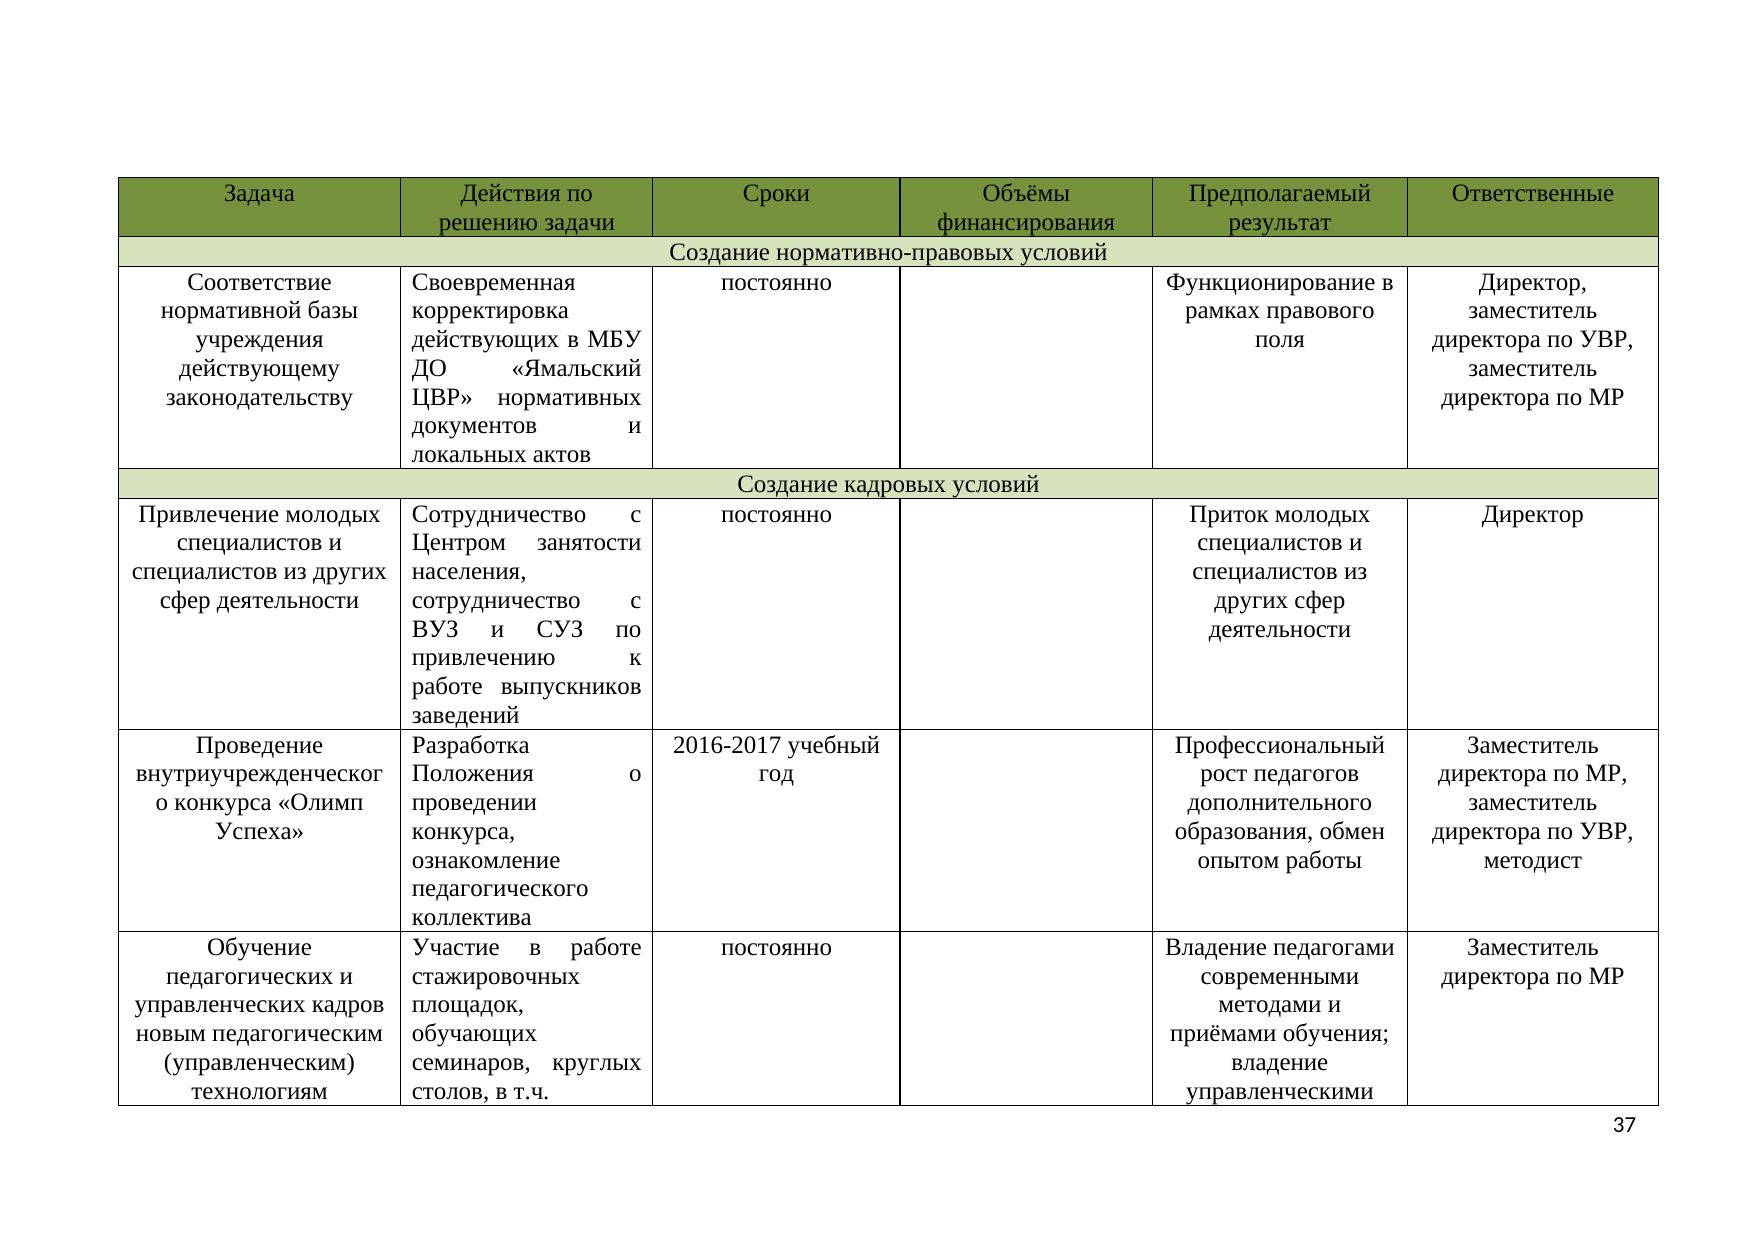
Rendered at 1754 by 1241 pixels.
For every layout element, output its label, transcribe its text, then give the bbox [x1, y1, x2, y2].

table_header Задача [119, 178, 400, 236]
table_header Предполагаемый результат [1153, 178, 1407, 236]
table_cell постоянно [653, 267, 899, 468]
table_cell постоянно [653, 499, 899, 729]
table_cell Привлечение молодых специалистов и специалистов из других сфер деятельности [119, 499, 400, 729]
table_cell Соответствие нормативной базы учреждения действующему законодательству [119, 267, 400, 468]
table_cell Заместитель директора по МР, заместитель директора по УВР, методист [1408, 730, 1658, 931]
table_cell Своевременная корректировка действующих в МБУ ДО «Ямальский ЦВР» нормативных документов и локальных актов [401, 267, 652, 468]
table_cell Директор [1408, 499, 1658, 729]
table_cell 2016-2017 учебный год [653, 730, 899, 931]
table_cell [1153, 932, 1407, 1104]
table_cell Профессиональный рост педагогов дополнительного образования, обмен опытом работы [1153, 730, 1407, 931]
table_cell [1408, 932, 1658, 1104]
table_header Действия по решению задачи [401, 178, 652, 236]
table_cell Функционирование в рамках правового поля [1153, 267, 1407, 468]
table_cell [901, 267, 1152, 468]
table_cell Создание нормативно-правовых условий [119, 237, 1658, 266]
table_cell [901, 499, 1152, 729]
table_cell Разработка Положения о проведении конкурса, ознакомление педагогического коллектива [401, 730, 652, 931]
table_header Объёмы финансирования [901, 178, 1152, 236]
table_cell Директор, заместитель директора по УВР, заместитель директора по МР [1408, 267, 1658, 468]
table_cell Сотрудничество с Центром занятости населения, сотрудничество с ВУЗ и СУЗ по привлечению к работе выпускников заведений [401, 499, 652, 729]
table_cell постоянно [653, 932, 899, 1104]
table_cell Приток молодых специалистов и специалистов из других сфер деятельности [1153, 499, 1407, 729]
table_cell Проведение внутриучрежденческого конкурса «Олимп Успеха» [119, 730, 400, 931]
table_cell [901, 730, 1152, 931]
table_cell [901, 932, 1152, 1104]
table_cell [401, 932, 652, 1104]
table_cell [119, 932, 400, 1104]
table_header Ответственные [1408, 178, 1658, 236]
table_cell Создание кадровых условий [119, 469, 1658, 498]
table_header Сроки [653, 178, 899, 236]
